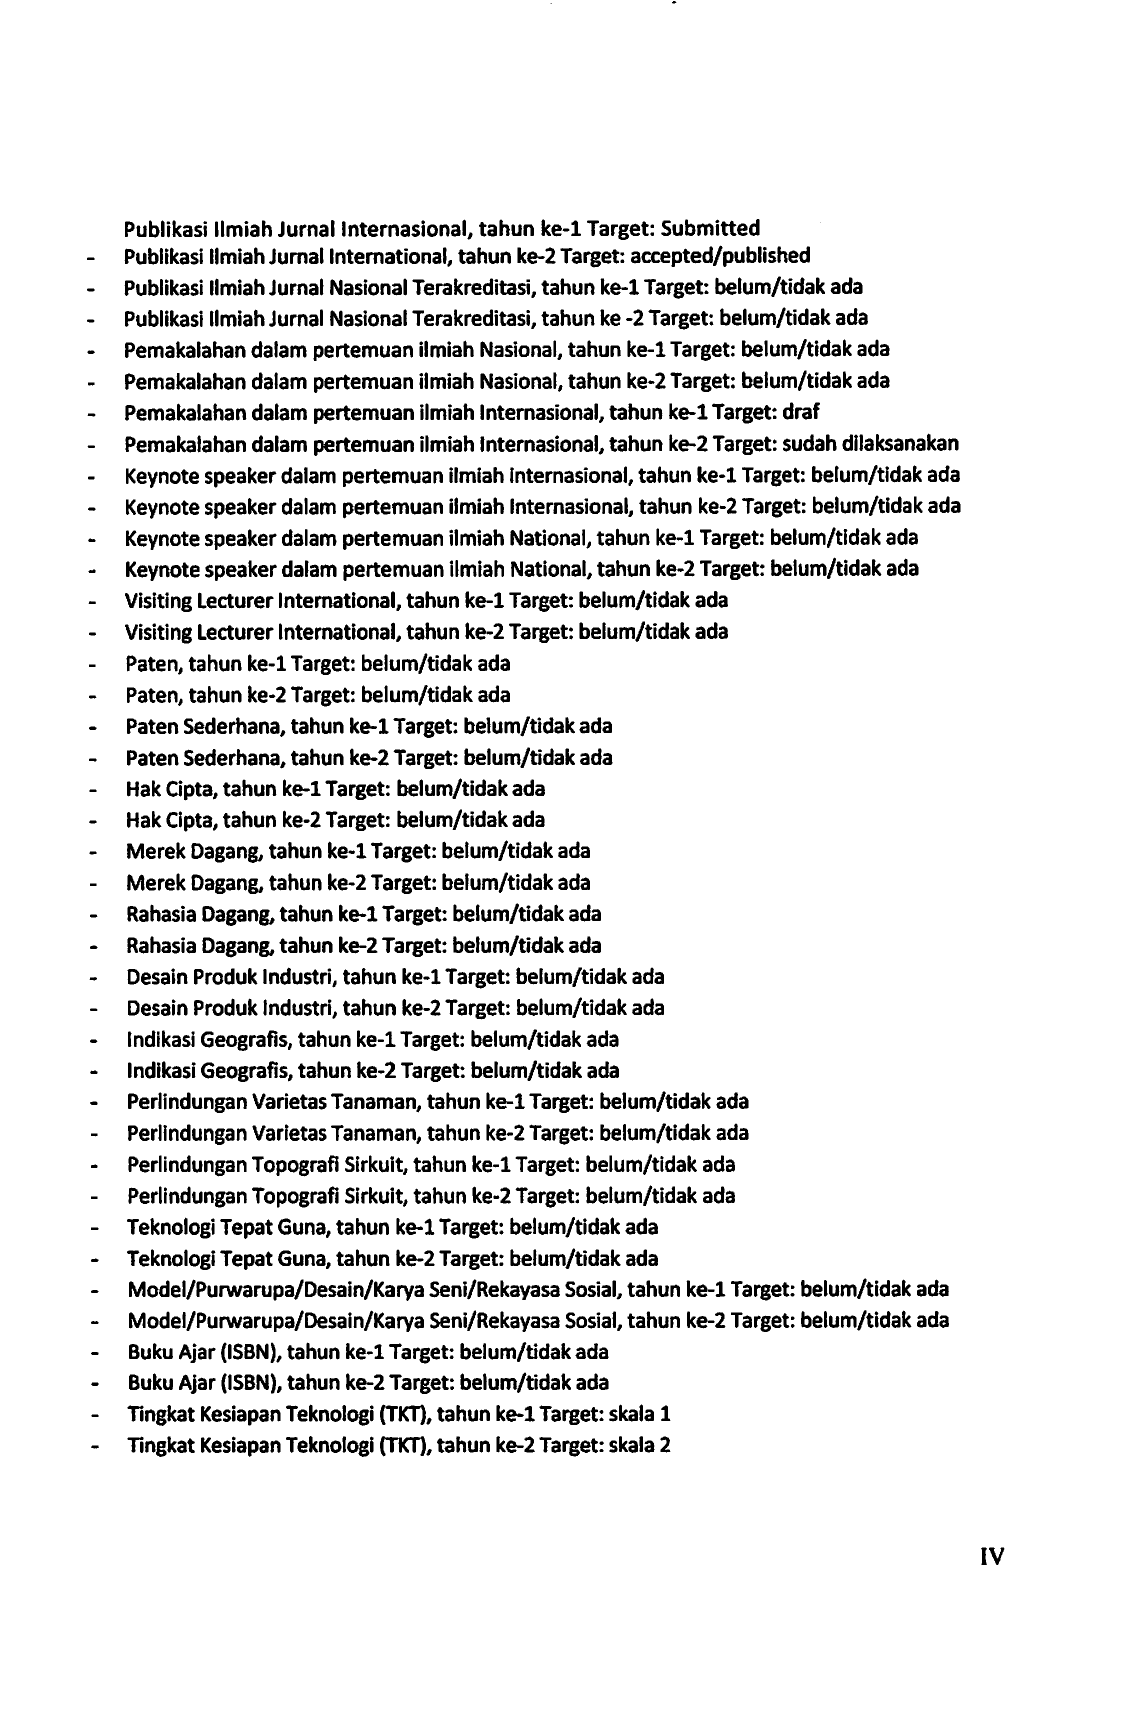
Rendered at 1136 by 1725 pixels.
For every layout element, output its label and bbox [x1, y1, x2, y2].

picture [87, 1, 1005, 1565]
